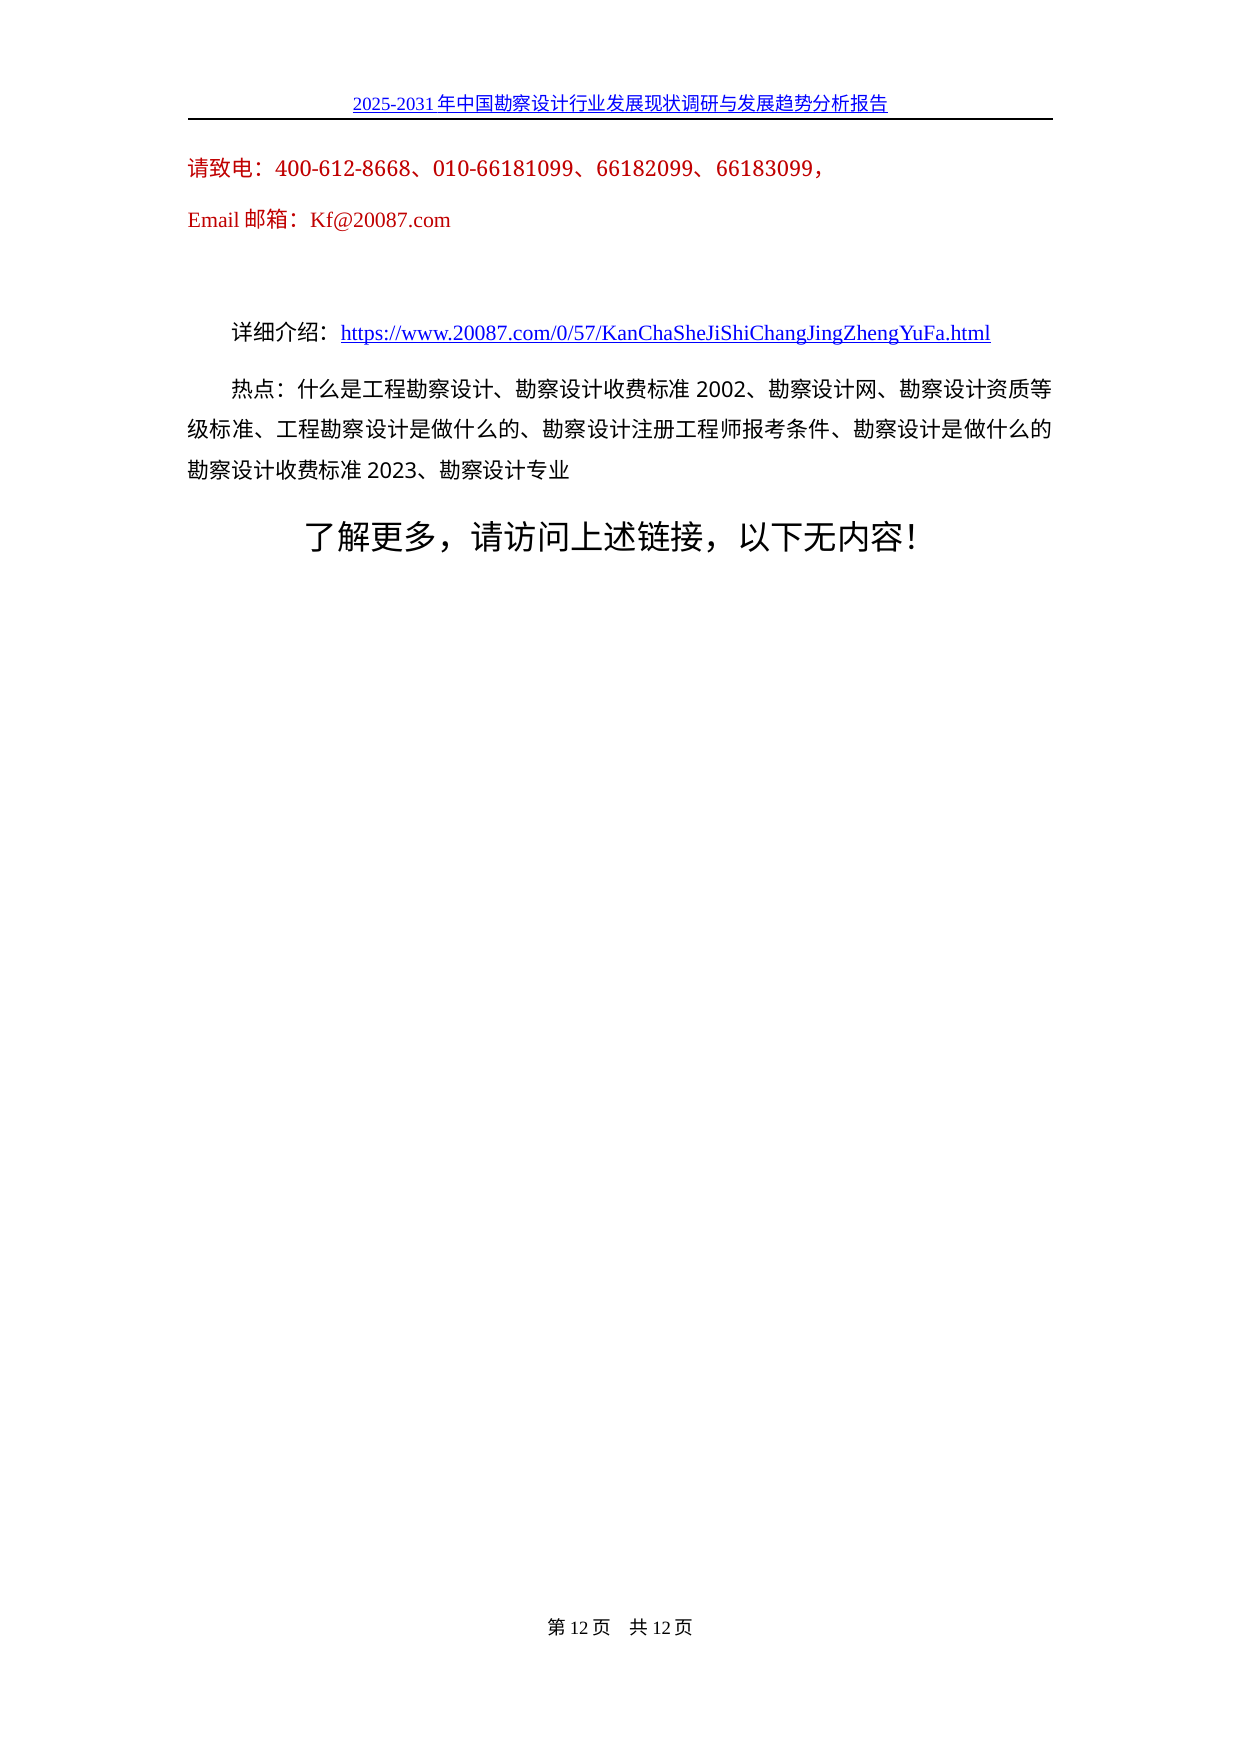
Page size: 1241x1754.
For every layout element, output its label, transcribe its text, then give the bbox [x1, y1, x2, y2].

text Email邮箱：Kf@20087.com [187, 202, 1053, 234]
text 详细介绍：https://www.20087.com/0/57/KanChaSheJiShiChangJingZhengYuFa.html [187, 315, 1053, 347]
text 请致电：400-612-8668、010-66181099、66182099、66183099， [187, 150, 1053, 183]
text 热点：什么是工程勘察设计、勘察设计收费标准2002、勘察设计网、勘察设计资质等级标准、工程勘察设计是做什么的、勘察设计注册工程师报考条件、勘察设计是做什么的、勘察设计收费标准2023、勘察设计专业 [187, 371, 1053, 485]
title 了解更多，请访问上述链接，以下无内容！ [187, 503, 1053, 568]
